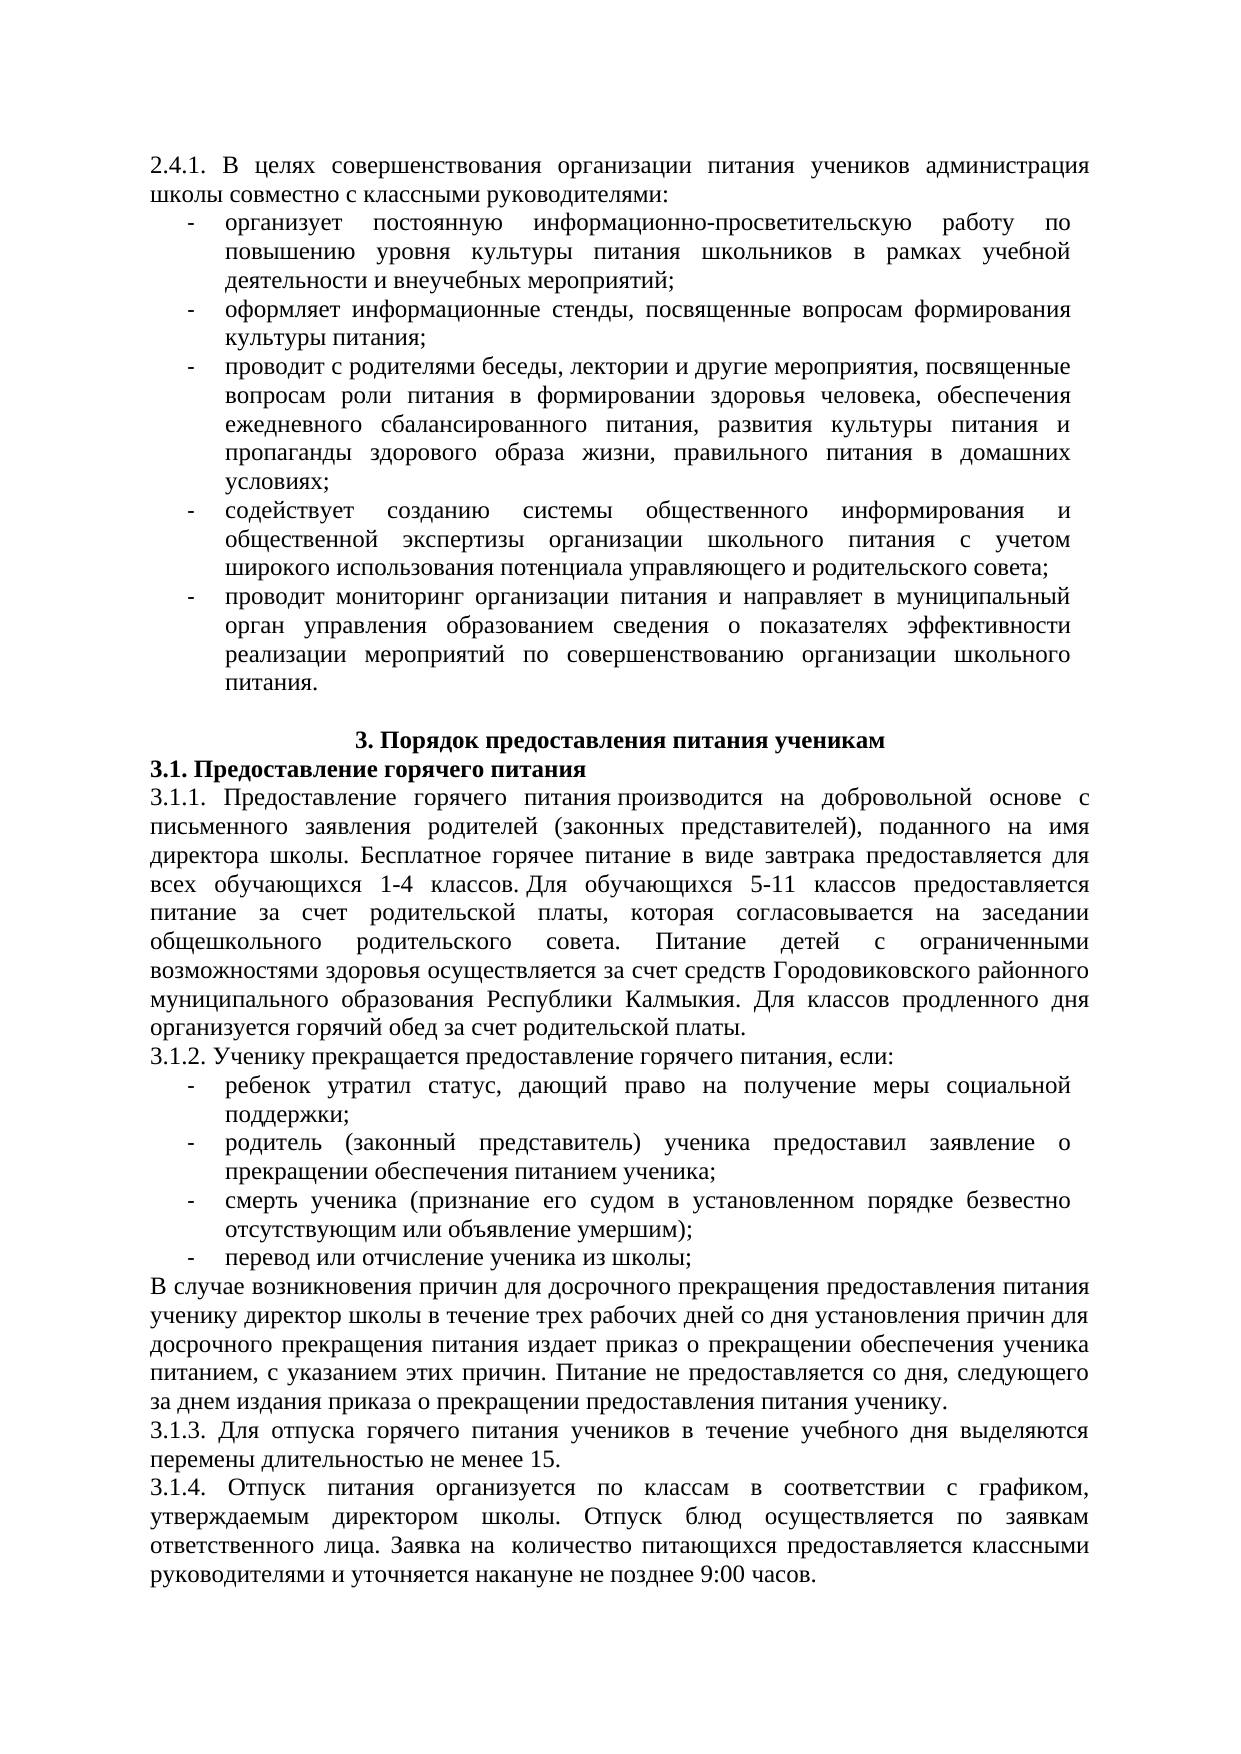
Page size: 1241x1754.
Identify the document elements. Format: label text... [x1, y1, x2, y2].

text 3.1.2. Ученику прекращается предоставление горячего питания, если: [150, 1041, 1090, 1070]
text В случае возникновения причин для досрочного прекращения предоставления питания ученику директор школы в течение трех рабочих дней со дня установления причин для досрочного прекращения питания издает приказ о прекращении обеспечения ученика питанием, с указанием этих причин. Питание не предоставляется со дня, следующего за днем издания приказа о прекращении предоставления питания ученику. [150, 1271, 1090, 1415]
text 3.1. Предоставление горячего питания [150, 754, 1090, 782]
list смерть ученика (признание его судом в установленном порядке безвестно отсутствующим или объявление умершим); [187, 1185, 1071, 1242]
text 3.1.4. Отпуск питания организуется по классам в соответствии с графиком, утверждаемым директором школы. Отпуск блюд осуществляется по заявкам ответственного лица. Заявка на количество питающихся предоставляется классными руководителями и уточняется накануне не позднее 9:00 часов. [150, 1472, 1090, 1587]
list проводит мониторинг организации питания и направляет в муниципальный орган управления образованием сведения о показателях эффективности реализации мероприятий по совершенствованию организации школьного питания. [187, 581, 1071, 696]
text 2.4.1. В целях совершенствования организации питания учеников администрация школы совместно с классными руководителями: [150, 150, 1090, 207]
list содействует созданию системы общественного информирования и общественной экспертизы организации школьного питания с учетом широкого использования потенциала управляющего и родительского совета; [187, 495, 1071, 581]
list ребенок утратил статус, дающий право на получение меры социальной поддержки; [187, 1070, 1071, 1127]
list организует постоянную информационно-просветительскую работу по повышению уровня культуры питания школьников в рамках учебной деятельности и внеучебных мероприятий; [187, 207, 1071, 294]
list оформляет информационные стенды, посвященные вопросам формирования культуры питания; [187, 294, 1071, 351]
list проводит с родителями беседы, лектории и другие мероприятия, посвященные вопросам роли питания в формировании здоровья человека, обеспечения ежедневного сбалансированного питания, развития культуры питания и пропаганды здорового образа жизни, правильного питания в домашних условиях; [187, 351, 1071, 495]
list родитель (законный представитель) ученика предоставил заявление о прекращении обеспечения питанием ученика; [187, 1127, 1071, 1185]
list перевод или отчисление ученика из школы; [187, 1242, 1071, 1271]
text 3.1.3. Для отпуска горячего питания учеников в течение учебного дня выделяются перемены длительностью не менее 15. [150, 1415, 1090, 1472]
text 3. Порядок предоставления питания ученикам [150, 725, 1090, 754]
text 3.1.1. Предоставление горячего питания производится на добровольной основе с письменного заявления родителей (законных представителей), поданного на имя директора школы. Бесплатное горячее питание в виде завтрака предоставляется для всех обучающихся 1-4 классов. Для обучающихся 5-11 классов предоставляется питание за счет родительской платы, которая согласовывается на заседании общешкольного родительского совета. Питание детей с ограниченными возможностями здоровья осуществляется за счет средств Городовиковского районного муниципального образования Республики Калмыкия. Для классов продленного дня организуется горячий обед за счет родительской платы. [150, 782, 1090, 1041]
